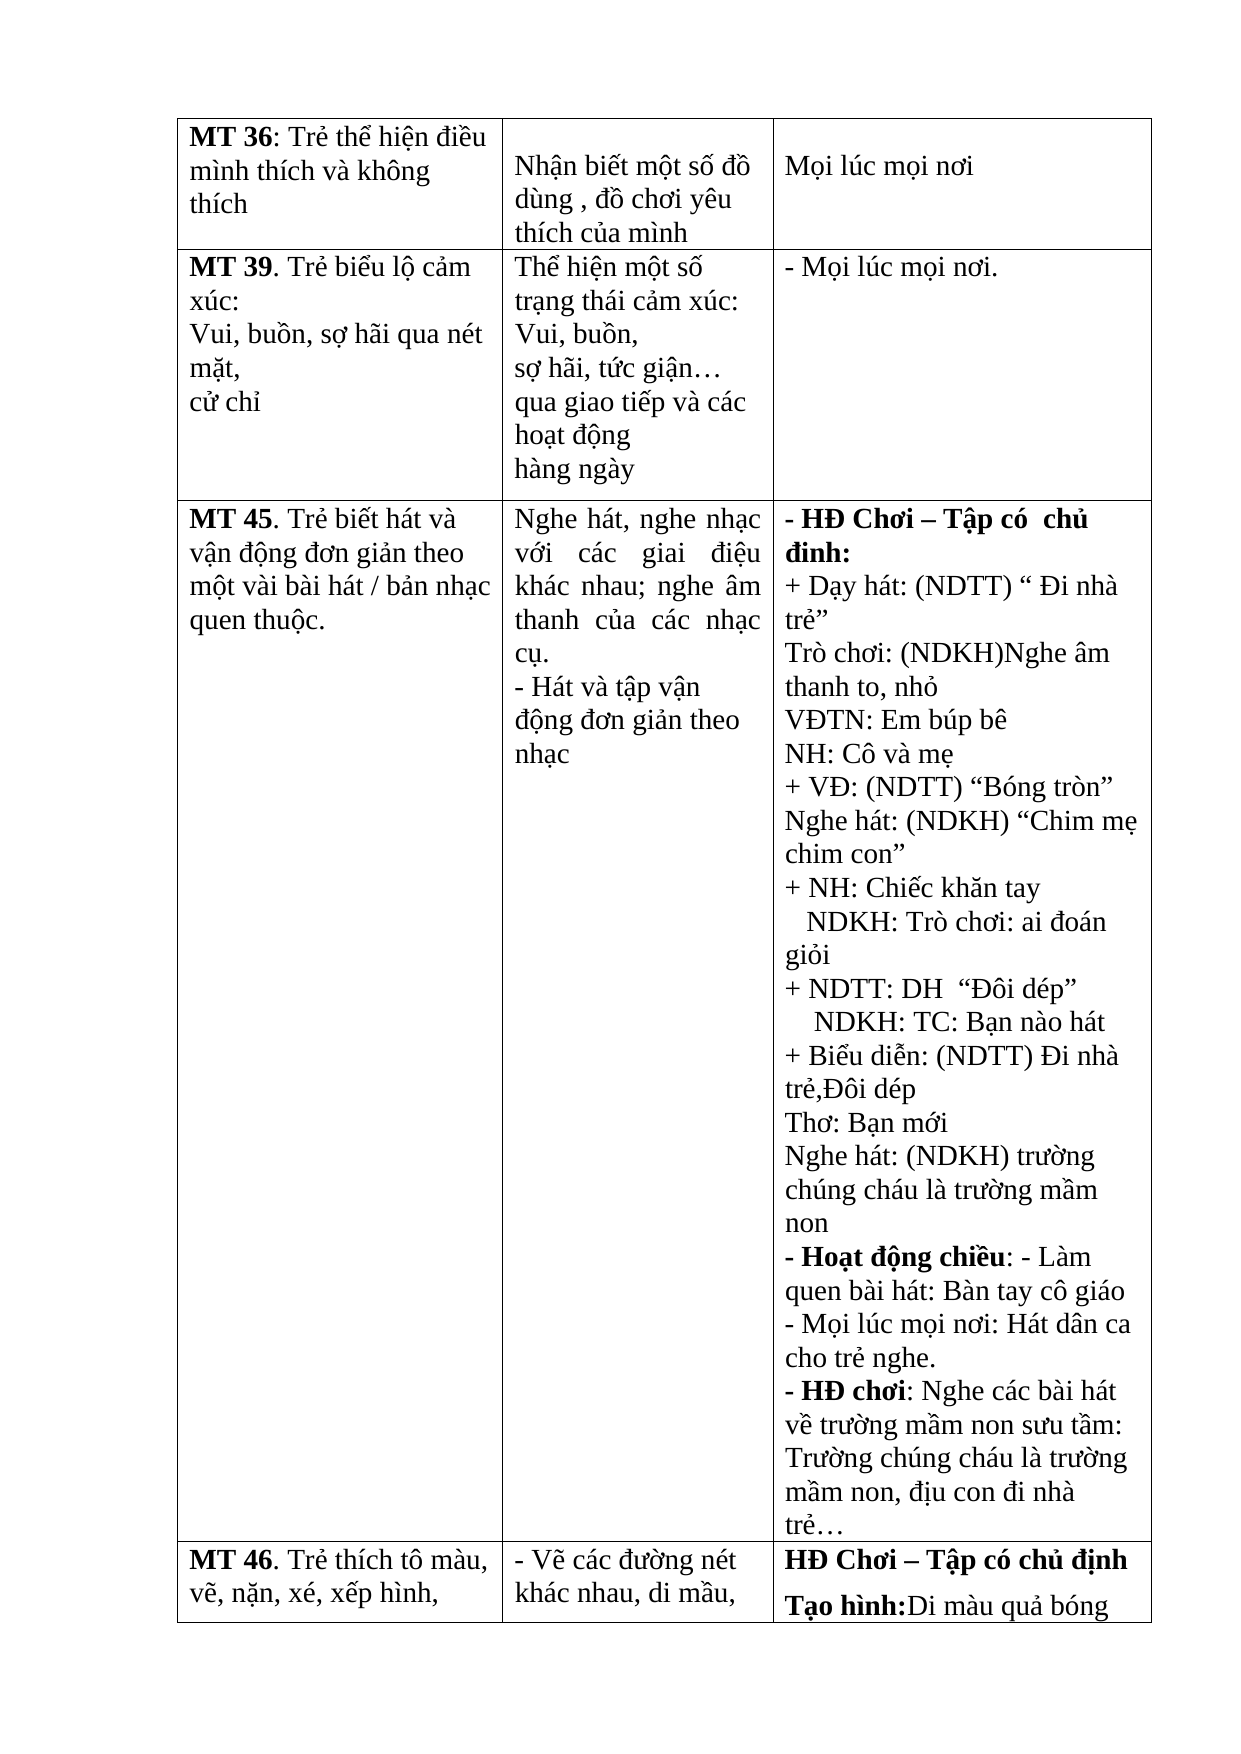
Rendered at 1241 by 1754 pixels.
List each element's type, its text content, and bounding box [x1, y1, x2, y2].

table_cell MT 39. Trẻ biểu lộ cảm xúc: Vui, buồn, sợ hãi qua nét mặt, cử chỉ [178, 250, 502, 500]
table_cell - Mọi lúc mọi nơi. [774, 250, 1151, 500]
table_cell Thể hiện một số trạng thái cảm xúc: Vui, buồn, sợ hãi, tức giận…qua giao tiếp và các hoạt động hàng ngày [503, 250, 773, 500]
table_cell MT 36: Trẻ thể hiện điều mình thích và không thích [178, 119, 502, 248]
table_cell Nhận biết một số đồ dùng , đồ chơi yêu thích của mình [503, 119, 773, 248]
table_cell Mọi lúc mọi nơi [774, 119, 1151, 248]
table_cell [178, 1542, 502, 1622]
table_cell MT 45. Trẻ biết hát và vận động đơn giản theo một vài bài hát / bản nhạc quen thuộc. [178, 501, 502, 1541]
table_cell - HĐ Chơi – Tập có chủ đinh: + Dạy hát: (NDTT) “ Đi nhà trẻ” Trò chơi: (NDKH)Nghe âm thanh to, nhỏ VĐTN: Em búp bê NH: Cô và mẹ + VĐ: (NDTT) “Bóng tròn” Nghe hát: (NDKH) “Chim mẹ chim con” + NH: Chiếc khăn tay NDKH: Trò chơi: ai đoán giỏi + NDTT: DH “Đôi dép” NDKH: TC: Bạn nào hát + Biểu diễn: (NDTT) Đi nhà trẻ,Đôi dép Thơ: Bạn mới Nghe hát: (NDKH) trường chúng cháu là trường mầm non - Hoạt động chiều: - Làm quen bài hát: Bàn tay cô giáo - Mọi lúc mọi nơi: Hát dân ca cho trẻ nghe. - HĐ chơi: Nghe các bài hát về trường mầm non sưu tầm: Trường chúng cháu là trường mầm non, địu con đi nhà trẻ… [774, 501, 1151, 1541]
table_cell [503, 1542, 773, 1622]
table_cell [774, 1542, 1151, 1622]
table_cell Nghe hát, nghe nhạc với các giai điệu khác nhau; nghe âm thanh của các nhạc cụ. - Hát và tập vận động đơn giản theo nhạc [503, 501, 773, 1541]
